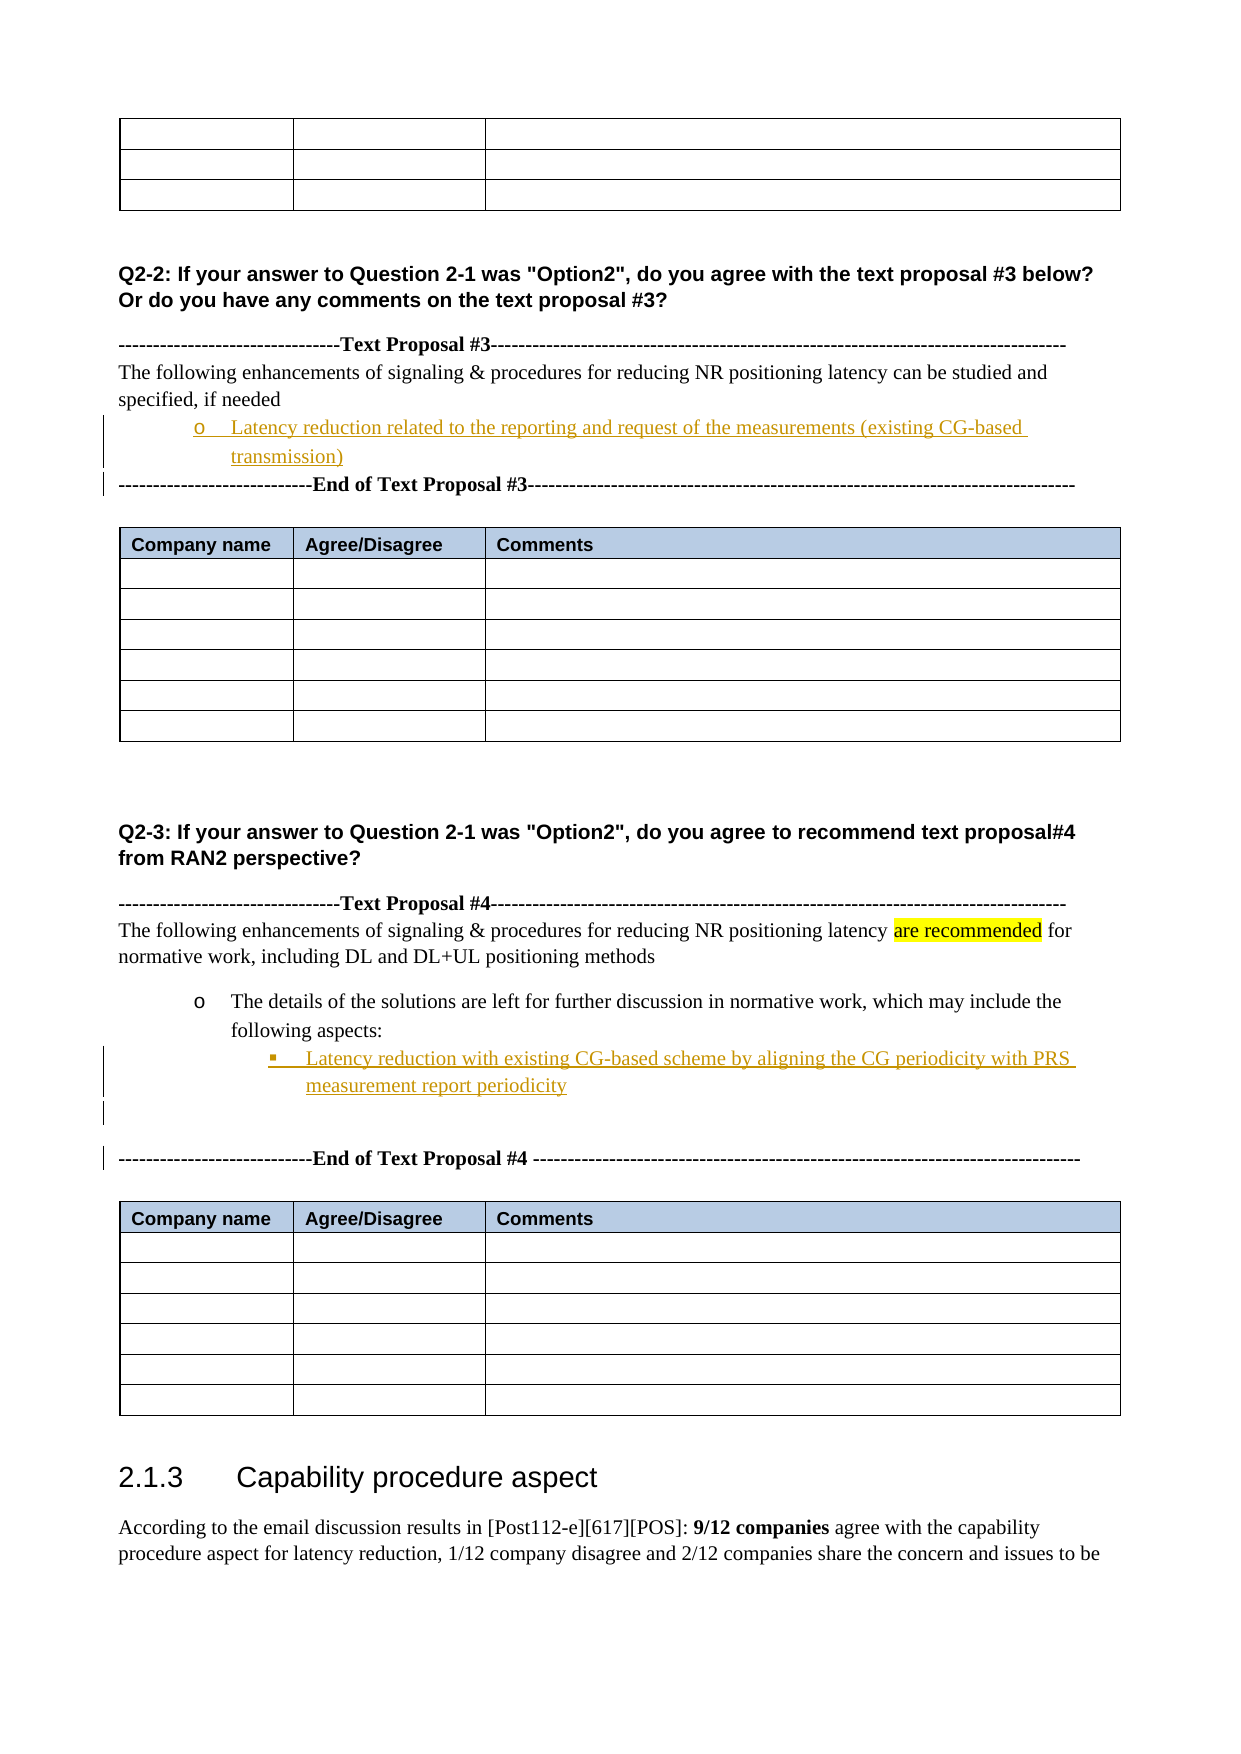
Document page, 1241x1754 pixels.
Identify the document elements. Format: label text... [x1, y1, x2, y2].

table_cell [121, 150, 293, 179]
text ----------------------------End of Text Proposal #4 ------------------------------------------------------------------------------- [118, 1146, 1122, 1170]
text Q2-2: If your answer to Question 2-1 was "Option2", do you agree with the text proposal #3 below? Or do you have any comments on the text proposal #3? [118, 262, 1122, 311]
table_cell [121, 1263, 293, 1293]
table_cell [121, 180, 293, 210]
table_cell [486, 559, 1120, 588]
table_cell [294, 180, 485, 210]
table_cell [486, 1233, 1120, 1262]
table_cell [294, 1355, 485, 1384]
table_cell [486, 150, 1120, 179]
table_header Company name [121, 1202, 293, 1232]
table_cell [294, 1385, 485, 1415]
table_cell [121, 650, 293, 680]
table_cell [294, 711, 485, 741]
table_cell [486, 1294, 1120, 1323]
text The following enhancements of signaling & procedures for reducing NR positioning latency can be studied and specified, if needed [118, 359, 1122, 411]
table_cell [121, 1233, 293, 1262]
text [118, 1515, 1122, 1565]
table_cell [121, 1294, 293, 1323]
subtitle 2.1.3 Capability procedure aspect [118, 1460, 1122, 1494]
table_cell [294, 1263, 485, 1293]
table_cell [294, 681, 485, 710]
table_cell [121, 1355, 293, 1384]
table_cell [121, 620, 293, 649]
table_cell [486, 1324, 1120, 1354]
table_cell [294, 589, 485, 619]
table_cell [121, 1385, 293, 1415]
table_cell [294, 559, 485, 588]
table_cell [294, 620, 485, 649]
text Q2-3: If your answer to Question 2-1 was "Option2", do you agree to recommend text proposal#4 from RAN2 perspective? [118, 820, 1122, 870]
table_cell [486, 1385, 1120, 1415]
table_header Comments [486, 528, 1120, 558]
table_cell [486, 650, 1120, 680]
table_cell [121, 1324, 293, 1354]
table_cell [486, 119, 1120, 149]
table_cell [294, 1233, 485, 1262]
table_cell [121, 681, 293, 710]
table_cell [486, 711, 1120, 741]
table_cell [121, 589, 293, 619]
table_cell [486, 620, 1120, 649]
table_cell [486, 1355, 1120, 1384]
table_cell [486, 1263, 1120, 1293]
table_header Company name [121, 528, 293, 558]
table_header Agree/Disagree [294, 1202, 485, 1232]
text The following enhancements of signaling & procedures for reducing NR positioning latency are recommended for normative work, including DL and DL+UL positioning methods [118, 918, 1122, 968]
table_cell [294, 119, 485, 149]
list The details of the solutions are left for further discussion in normative work, which may include the following aspects: [193, 989, 1122, 1042]
table_cell [294, 150, 485, 179]
text --------------------------------Text Proposal #4----------------------------------------------------------------------------------- [118, 891, 1122, 915]
table_cell [486, 180, 1120, 210]
table_header Agree/Disagree [294, 528, 485, 558]
text ----------------------------End of Text Proposal #3------------------------------------------------------------------------------- [118, 472, 1122, 496]
table_cell [121, 559, 293, 588]
table_cell [294, 1324, 485, 1354]
text --------------------------------Text Proposal #3----------------------------------------------------------------------------------- [118, 332, 1122, 356]
table_cell [121, 119, 293, 149]
table_cell [486, 681, 1120, 710]
table_cell [294, 650, 485, 680]
table_header Comments [486, 1202, 1120, 1232]
table_cell [486, 589, 1120, 619]
table_cell [294, 1294, 485, 1323]
table_cell [121, 711, 293, 741]
